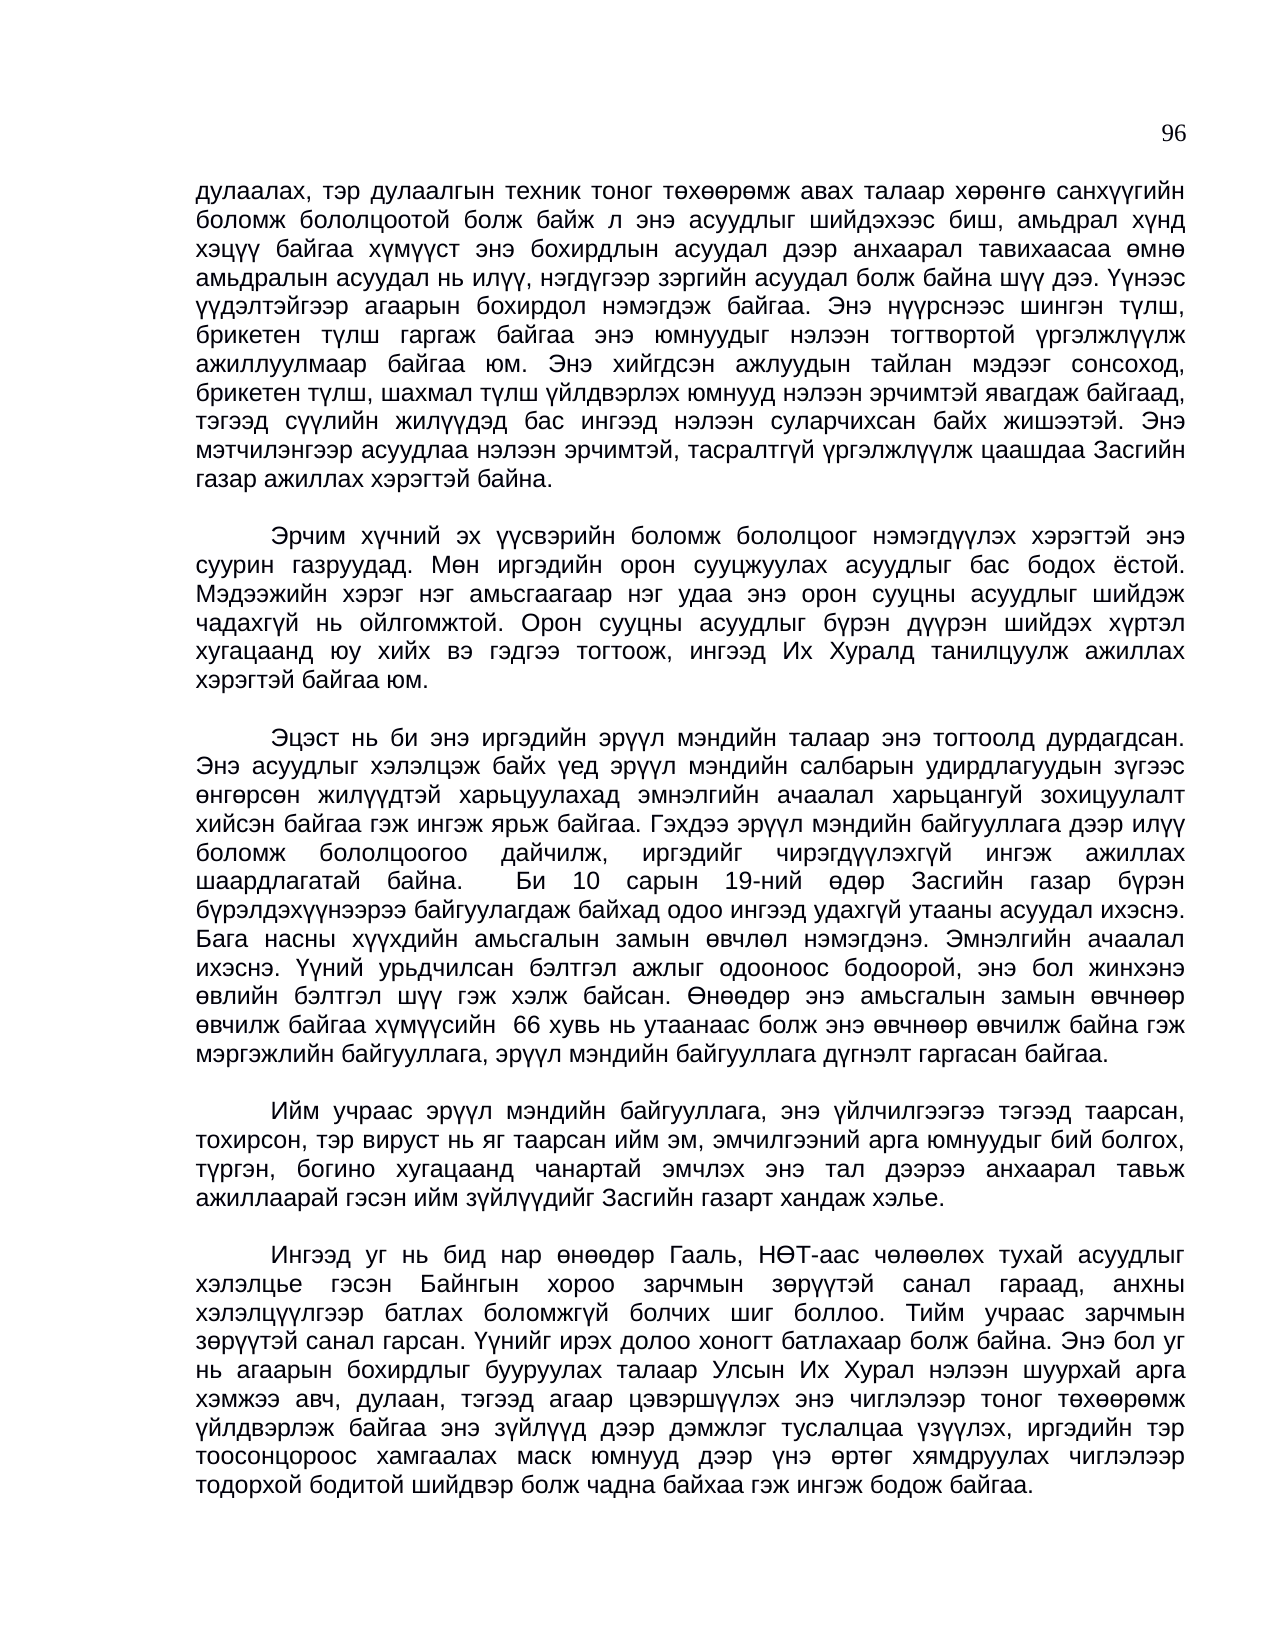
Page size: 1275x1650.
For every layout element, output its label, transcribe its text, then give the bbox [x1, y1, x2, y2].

text Эрчим хүчний эх үүсвэрийн боломж бололцоог нэмэгдүүлэх хэрэгтэй энэ суурин газруудад. Мөн иргэдийн орон сууцжуулах асуудлыг бас бодох ёстой. Мэдээжийн хэрэг нэг амьсгаагаар нэг удаа энэ орон сууцны асуудлыг шийдэж чадахгүй нь ойлгомжтой. Орон сууцны асуудлыг бүрэн дүүрэн шийдэх хүртэл хугацаанд юу хийх вэ гэдгээ тогтоож, ингээд Их Хуралд танилцуулж ажиллах хэрэгтэй байгаа юм. [195, 521, 1186, 694]
text Эцэст нь би энэ иргэдийн эрүүл мэндийн талаар энэ тогтоолд дурдагдсан. Энэ асуудлыг хэлэлцэж байх үед эрүүл мэндийн салбарын удирдлагуудын зүгээс өнгөрсөн жилүүдтэй харьцуулахад эмнэлгийн ачаалал харьцангуй зохицуулалт хийсэн байгаа гэж ингэж ярьж байгаа. Гэхдээ эрүүл мэндийн байгууллага дээр илүү боломж бололцоогоо дайчилж, иргэдийг чирэгдүүлэхгүй ингэж ажиллах шаардлагатай байна. Би 10 сарын 19-ний өдөр Засгийн газар бүрэн бүрэлдэхүүнээрээ байгуулагдаж байхад одоо ингээд удахгүй утааны асуудал ихэснэ. Бага насны хүүхдийн амьсгалын замын өвчлөл нэмэгдэнэ. Эмнэлгийн ачаалал ихэснэ. Үүний урьдчилсан бэлтгэл ажлыг одооноос бодоорой, энэ бол жинхэнэ өвлийн бэлтгэл шүү гэж хэлж байсан. Өнөөдөр энэ амьсгалын замын өвчнөөр өвчилж байгаа хүмүүсийн 66 хувь нь утаанаас болж энэ өвчнөөр өвчилж байна гэж мэргэжлийн байгууллага, эрүүл мэндийн байгууллага дүгнэлт гаргасан байгаа. [195, 723, 1186, 1068]
text Ингээд уг нь бид нар өнөөдөр Гааль, НӨТ-аас чөлөөлөх тухай асуудлыг хэлэлцье гэсэн Байнгын хороо зарчмын зөрүүтэй санал гараад, анхны хэлэлцүүлгээр батлах боломжгүй болчих шиг боллоо. Тийм учраас зарчмын зөрүүтэй санал гарсан. Үүнийг ирэх долоо хоногт батлахаар болж байна. Энэ бол уг нь агаарын бохирдлыг бууруулах талаар Улсын Их Хурал нэлээн шуурхай арга хэмжээ авч, дулаан, тэгээд агаар цэвэршүүлэх энэ чиглэлээр тоног төхөөрөмж үйлдвэрлэж байгаа энэ зүйлүүд дээр дэмжлэг туслалцаа үзүүлэх, иргэдийн тэр тоосонцороос хамгаалах маск юмнууд дээр үнэ өртөг хямдруулах чиглэлээр тодорхой бодитой шийдвэр болж чадна байхаа гэж ингэж бодож байгаа. [195, 1240, 1186, 1499]
text Ийм учраас эрүүл мэндийн байгууллага, энэ үйлчилгээгээ тэгээд таарсан, тохирсон, тэр вируст нь яг таарсан ийм эм, эмчилгээний арга юмнуудыг бий болгох, түргэн, богино хугацаанд чанартай эмчлэх энэ тал дээрээ анхаарал тавьж ажиллаарай гэсэн ийм зүйлүүдийг Засгийн газарт хандаж хэлье. [195, 1096, 1186, 1211]
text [195, 176, 1186, 493]
